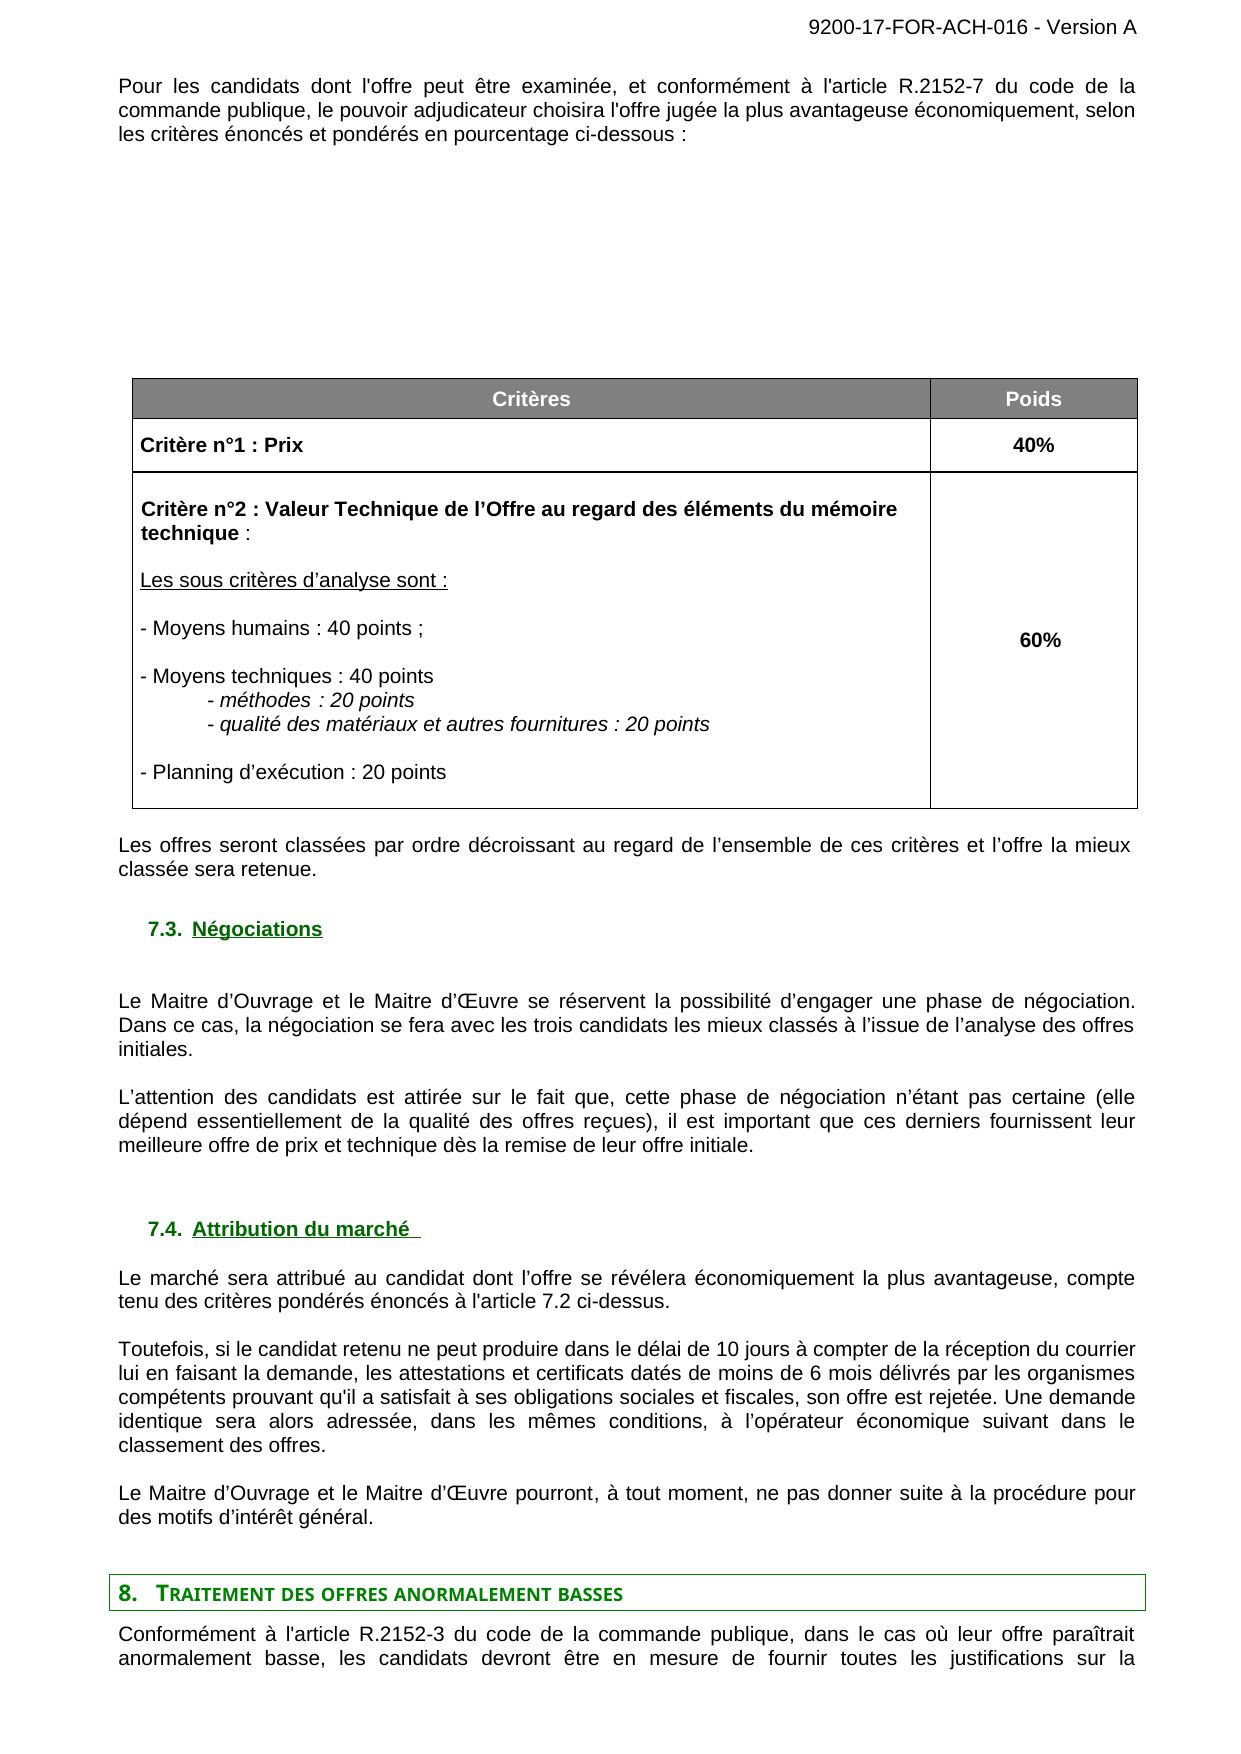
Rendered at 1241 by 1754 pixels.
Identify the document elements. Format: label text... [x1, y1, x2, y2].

table_header Poids [931, 379, 1137, 418]
table_cell 60% [931, 473, 1137, 808]
text Le marché sera attribué au candidat dont l’offre se révélera économiquement la plus avantageuse, compte tenu des critères pondérés énoncés à l'article 7.2 ci-dessus. [118, 1265, 1137, 1313]
text Le Maitre d’Ouvrage et le Maitre d’Œuvre se réservent la possibilité d’engager une phase de négociation. Dans ce cas, la négociation se fera avec les trois candidats les mieux classés à l’issue de l’analyse des offres initiales. [118, 989, 1137, 1061]
text Toutefois, si le candidat retenu ne peut produire dans le délai de 10 jours à compter de la réception du courrier lui en faisant la demande, les attestations et certificats datés de moins de 6 mois délivrés par les organismes compétents prouvant qu'il a satisfait à ses obligations sociales et fiscales, son offre est rejetée. Une demande identique sera alors adressée, dans les mêmes conditions, à l’opérateur économique suivant dans le classement des offres. [118, 1337, 1137, 1457]
list Traitement des offres anormalement basses [110, 1575, 1145, 1610]
list Négociations [148, 916, 1137, 940]
list Attribution du marché [148, 1216, 1137, 1240]
text L’attention des candidats est attirée sur le fait que, cette phase de négociation n’étant pas certaine (elle dépend essentiellement de la qualité des offres reçues), il est important que ces derniers fournissent leur meilleure offre de prix et technique dès la remise de leur offre initiale. [118, 1085, 1137, 1157]
text Les offres seront classées par ordre décroissant au regard de l’ensemble de ces critères et l’offre la mieux classée sera retenue. [118, 833, 1133, 881]
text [118, 1622, 1137, 1669]
text Pour les candidats dont l'offre peut être examinée, et conformément à l'article R.2152-7 du code de la commande publique, le pouvoir adjudicateur choisira l'offre jugée la plus avantageuse économiquement, selon les critères énoncés et pondérés en pourcentage ci-dessous : [118, 74, 1137, 146]
text Le Maitre d’Ouvrage et le Maitre d’Œuvre pourront, à tout moment, ne pas donner suite à la procédure pour des motifs d’intérêt général. [118, 1481, 1137, 1529]
table_header Critères [133, 379, 930, 418]
table_cell Critère n°1 : Prix [133, 419, 930, 471]
table_cell 40% [931, 419, 1137, 471]
table_cell Critère n°2 : Valeur Technique de l’Offre au regard des éléments du mémoire technique : Les sous critères d’analyse sont : - Moyens humains : 40 points ; - Moyens techniques : 40 points - méthodes : 20 points - qualité des matériaux et autres fournitures : 20 points - Planning d’exécution : 20 points [133, 473, 930, 808]
